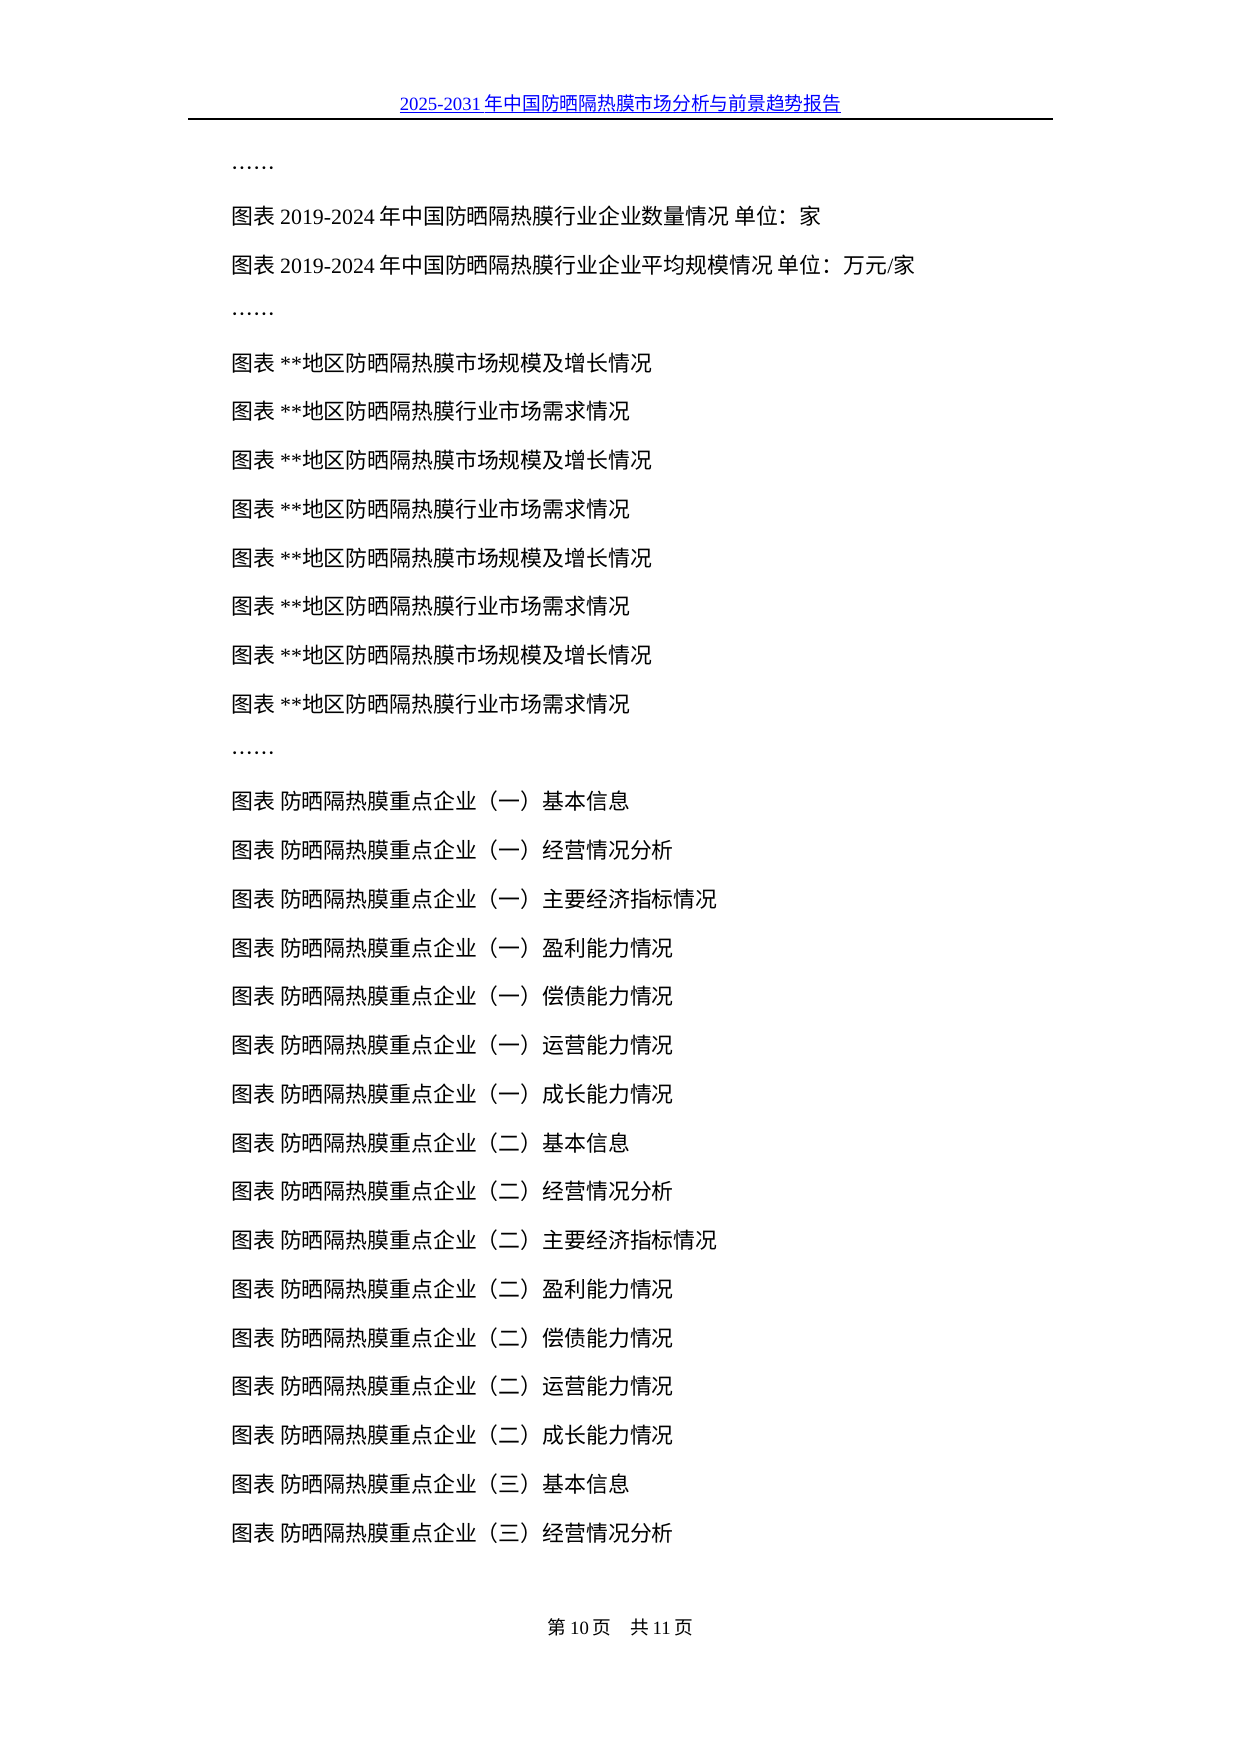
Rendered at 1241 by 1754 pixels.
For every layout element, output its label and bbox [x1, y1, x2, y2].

text [187, 150, 1053, 1548]
